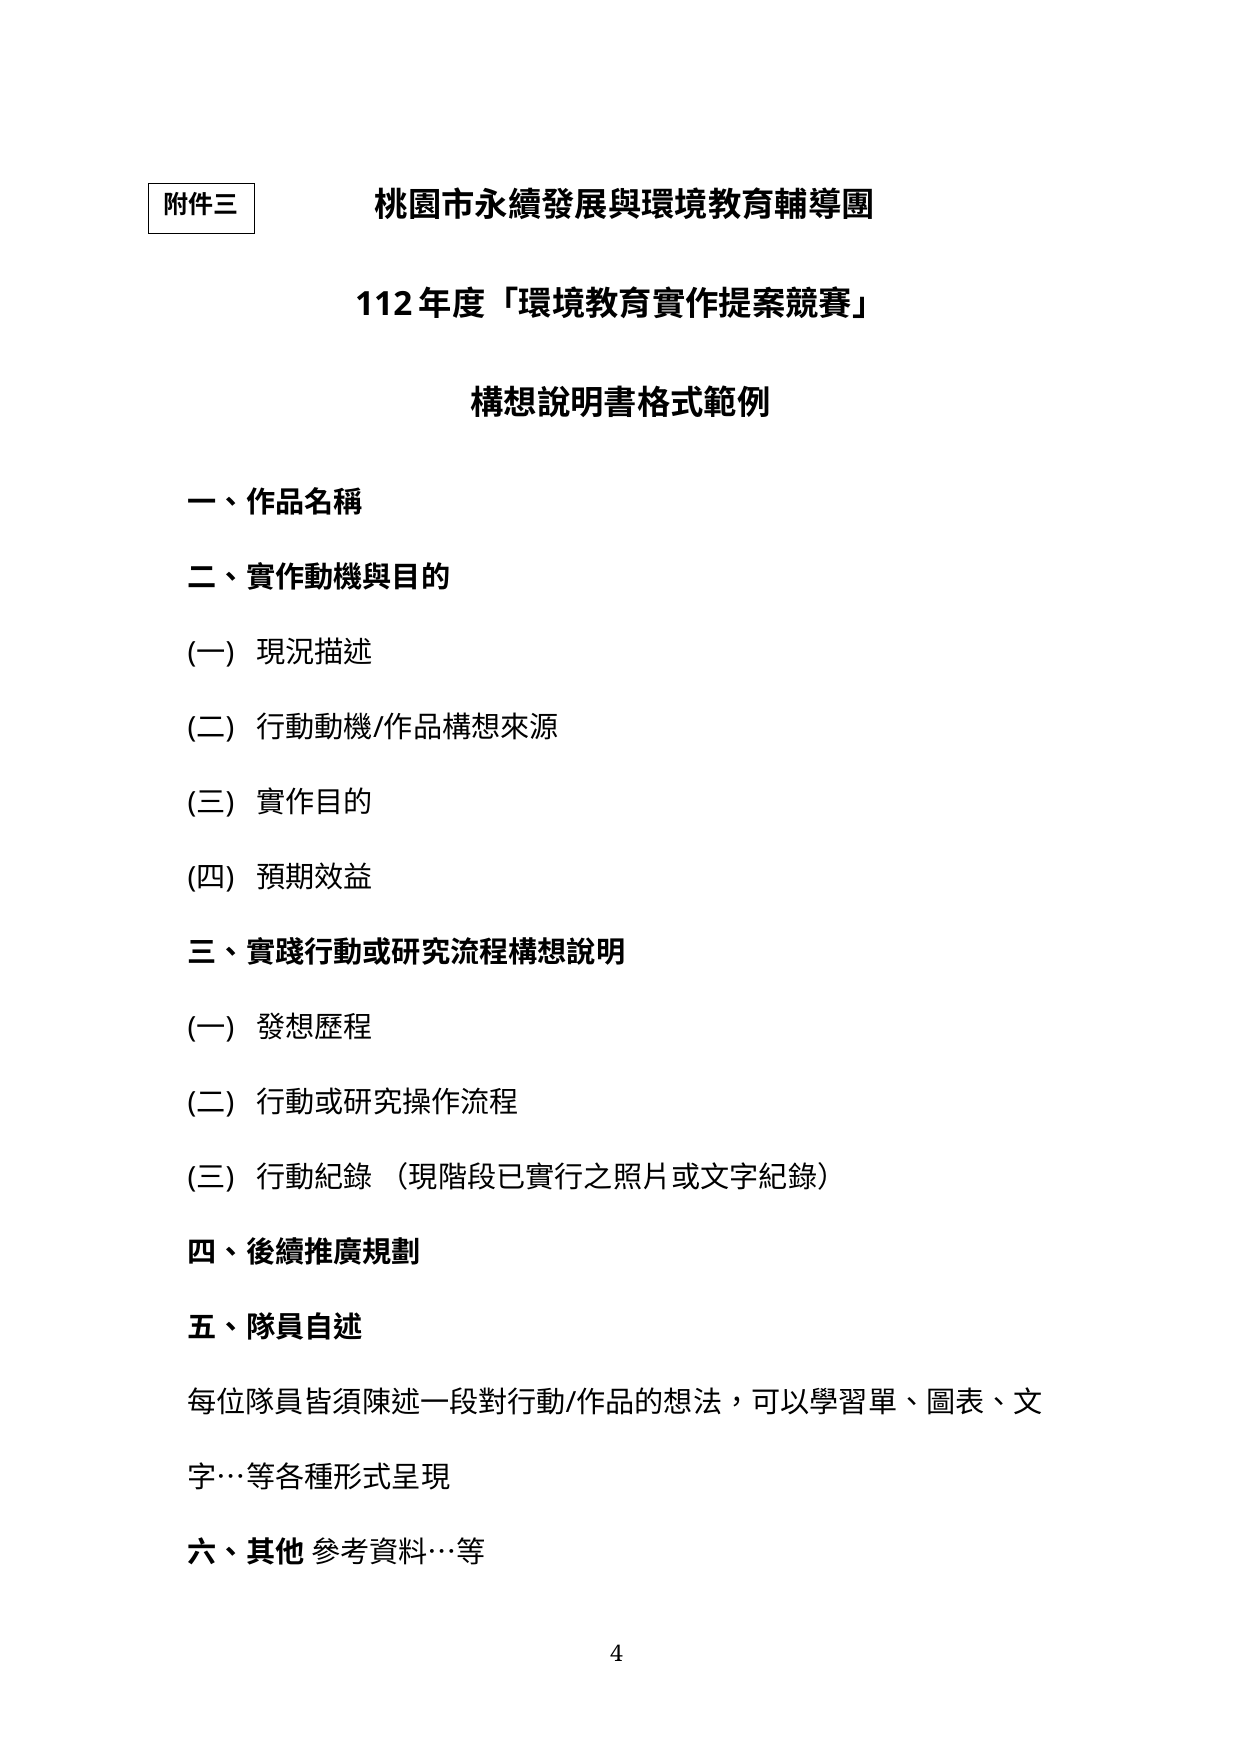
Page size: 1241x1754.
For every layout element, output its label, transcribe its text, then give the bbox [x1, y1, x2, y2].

text 構想說明書格式範例 [187, 363, 1053, 438]
text (四) 預期效益 [187, 837, 1053, 912]
text 桃園市永續發展與環境教育輔導團 [187, 164, 1053, 239]
text 五、隊員自述 [187, 1287, 1053, 1362]
text (三) 行動紀錄 （現階段已實行之照片或文字紀錄） [187, 1137, 1053, 1212]
text (一) 現況描述 [187, 612, 1053, 687]
text 二、實作動機與目的 [187, 537, 1053, 612]
text (二) 行動動機/作品構想來源 [187, 687, 1053, 762]
text 三、實踐行動或研究流程構想說明 [187, 912, 1053, 987]
text 一、作品名稱 [187, 462, 1053, 537]
text 每位隊員皆須陳述一段對行動/作品的想法，可以學習單、圖表、文字…等各種形式呈現 [187, 1362, 1053, 1512]
text (二) 行動或研究操作流程 [187, 1062, 1053, 1137]
text 四、後續推廣規劃 [187, 1212, 1053, 1287]
text 六、其他 參考資料…等 [187, 1512, 1053, 1587]
text (一) 發想歷程 [187, 987, 1053, 1062]
text (三) 實作目的 [187, 762, 1053, 837]
text 112年度「環境教育實作提案競賽」 [187, 264, 1053, 339]
